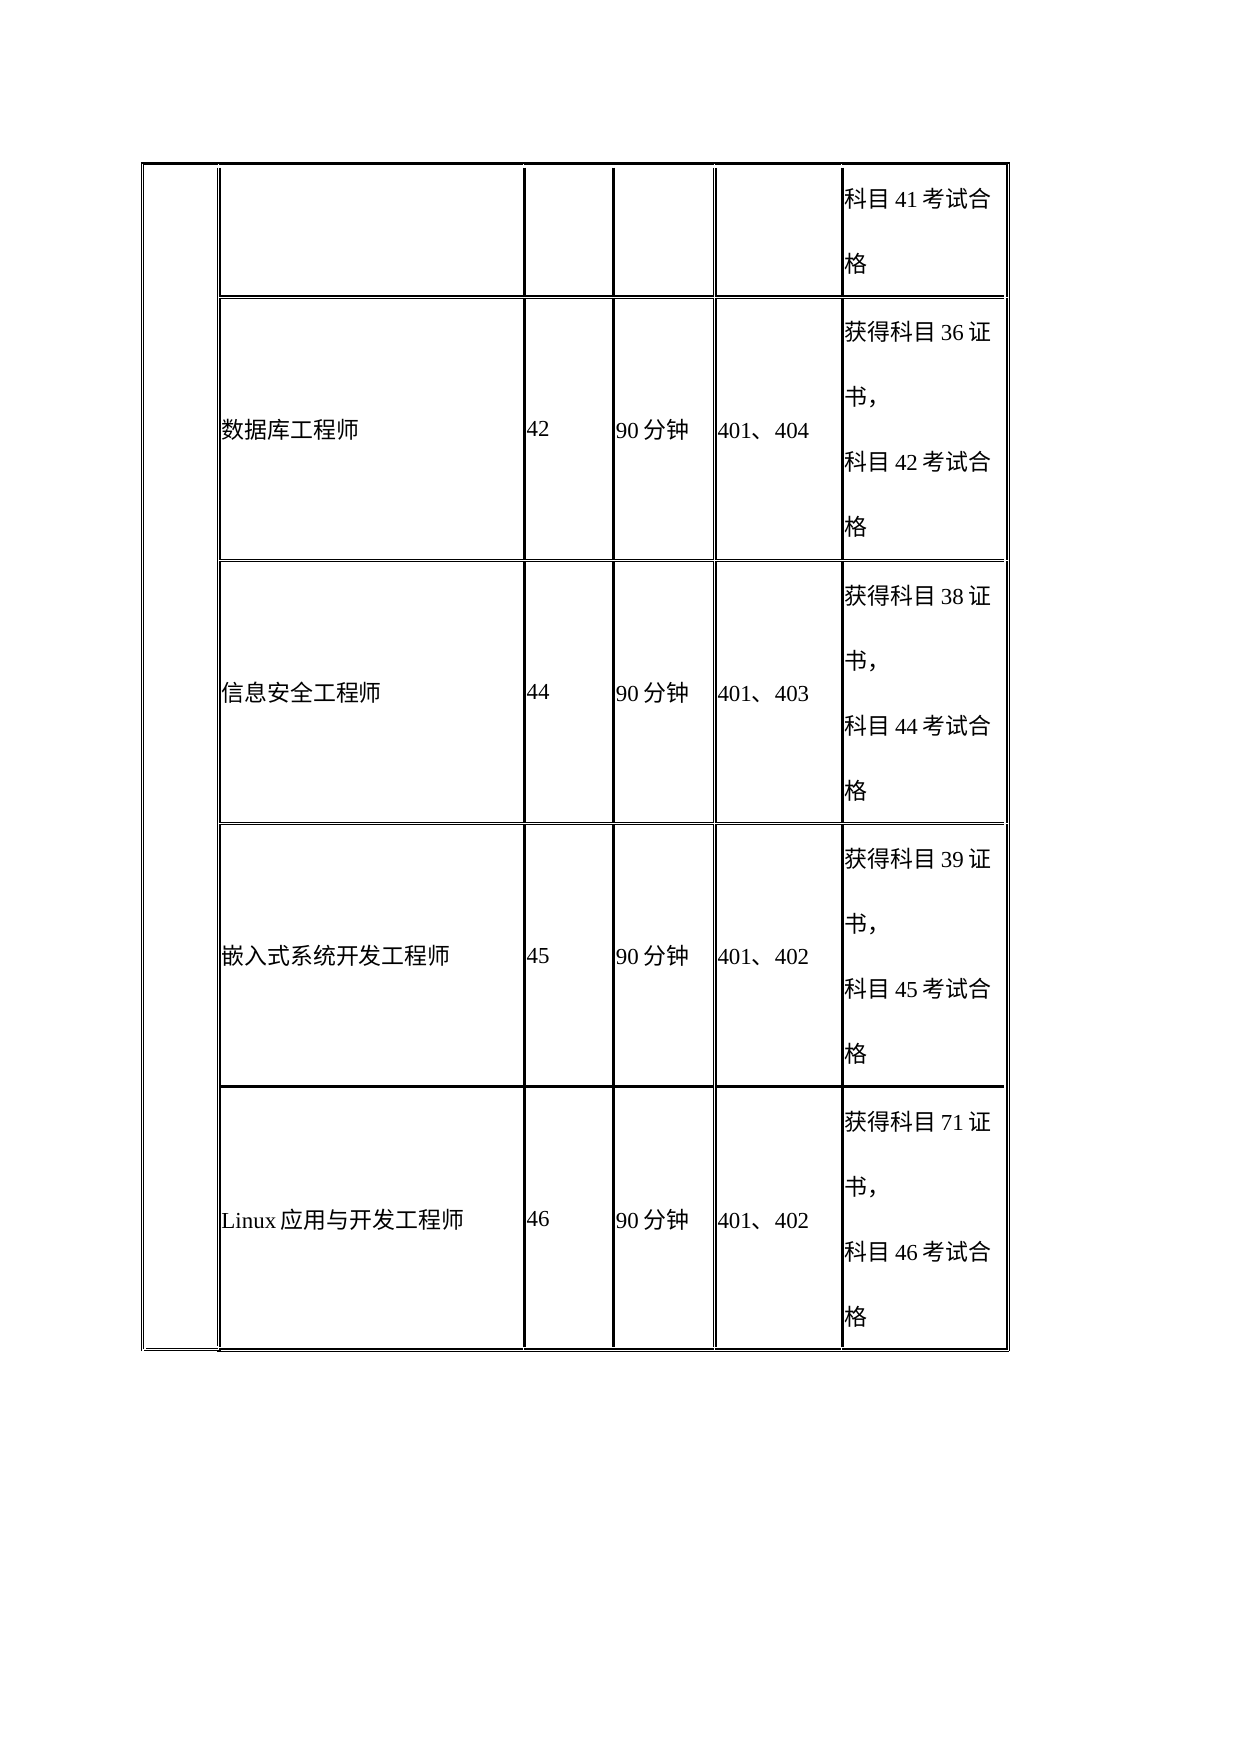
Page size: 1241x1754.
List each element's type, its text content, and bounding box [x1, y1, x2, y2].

table_cell 90分钟 [615, 299, 713, 558]
table_cell 90分钟 [615, 825, 713, 1085]
table_cell 获得科目35证书， 科目41考试合格 [842, 165, 1006, 295]
table_cell 45 [526, 825, 612, 1085]
table_cell 401、402 [717, 825, 841, 1085]
table_cell 90分钟 [613, 1085, 715, 1348]
table_cell 401、404 [717, 299, 841, 558]
table_cell 数据库工程师 [221, 299, 523, 558]
table_cell 44 [526, 562, 612, 822]
table_cell 信息安全工程师 [221, 562, 523, 822]
table_cell 42 [526, 299, 612, 558]
table_cell 90分钟 [615, 562, 713, 822]
table_cell 获得科目38证书， 科目44考试合格 [844, 559, 1007, 822]
table_cell 401、402 [715, 1088, 842, 1348]
table_cell 获得科目36证书， 科目42考试合格 [844, 295, 1007, 558]
table_cell 401、403 [715, 164, 842, 295]
table_cell 获得科目71证书， 科目46考试合格 [842, 1085, 1006, 1348]
table_cell 获得科目39证书， 科目45考试合格 [842, 822, 1008, 1085]
table_cell 41 [524, 165, 613, 295]
table_cell Linux应用与开发工程师 [219, 1088, 524, 1348]
table_cell 四级 [144, 164, 219, 1348]
table_cell 90分钟 [613, 164, 715, 295]
table_cell 46 [524, 1088, 613, 1348]
table_cell 网络工程师 [219, 164, 524, 295]
table_cell 嵌入式系统开发工程师 [221, 825, 523, 1085]
table_cell 401、403 [717, 562, 841, 822]
